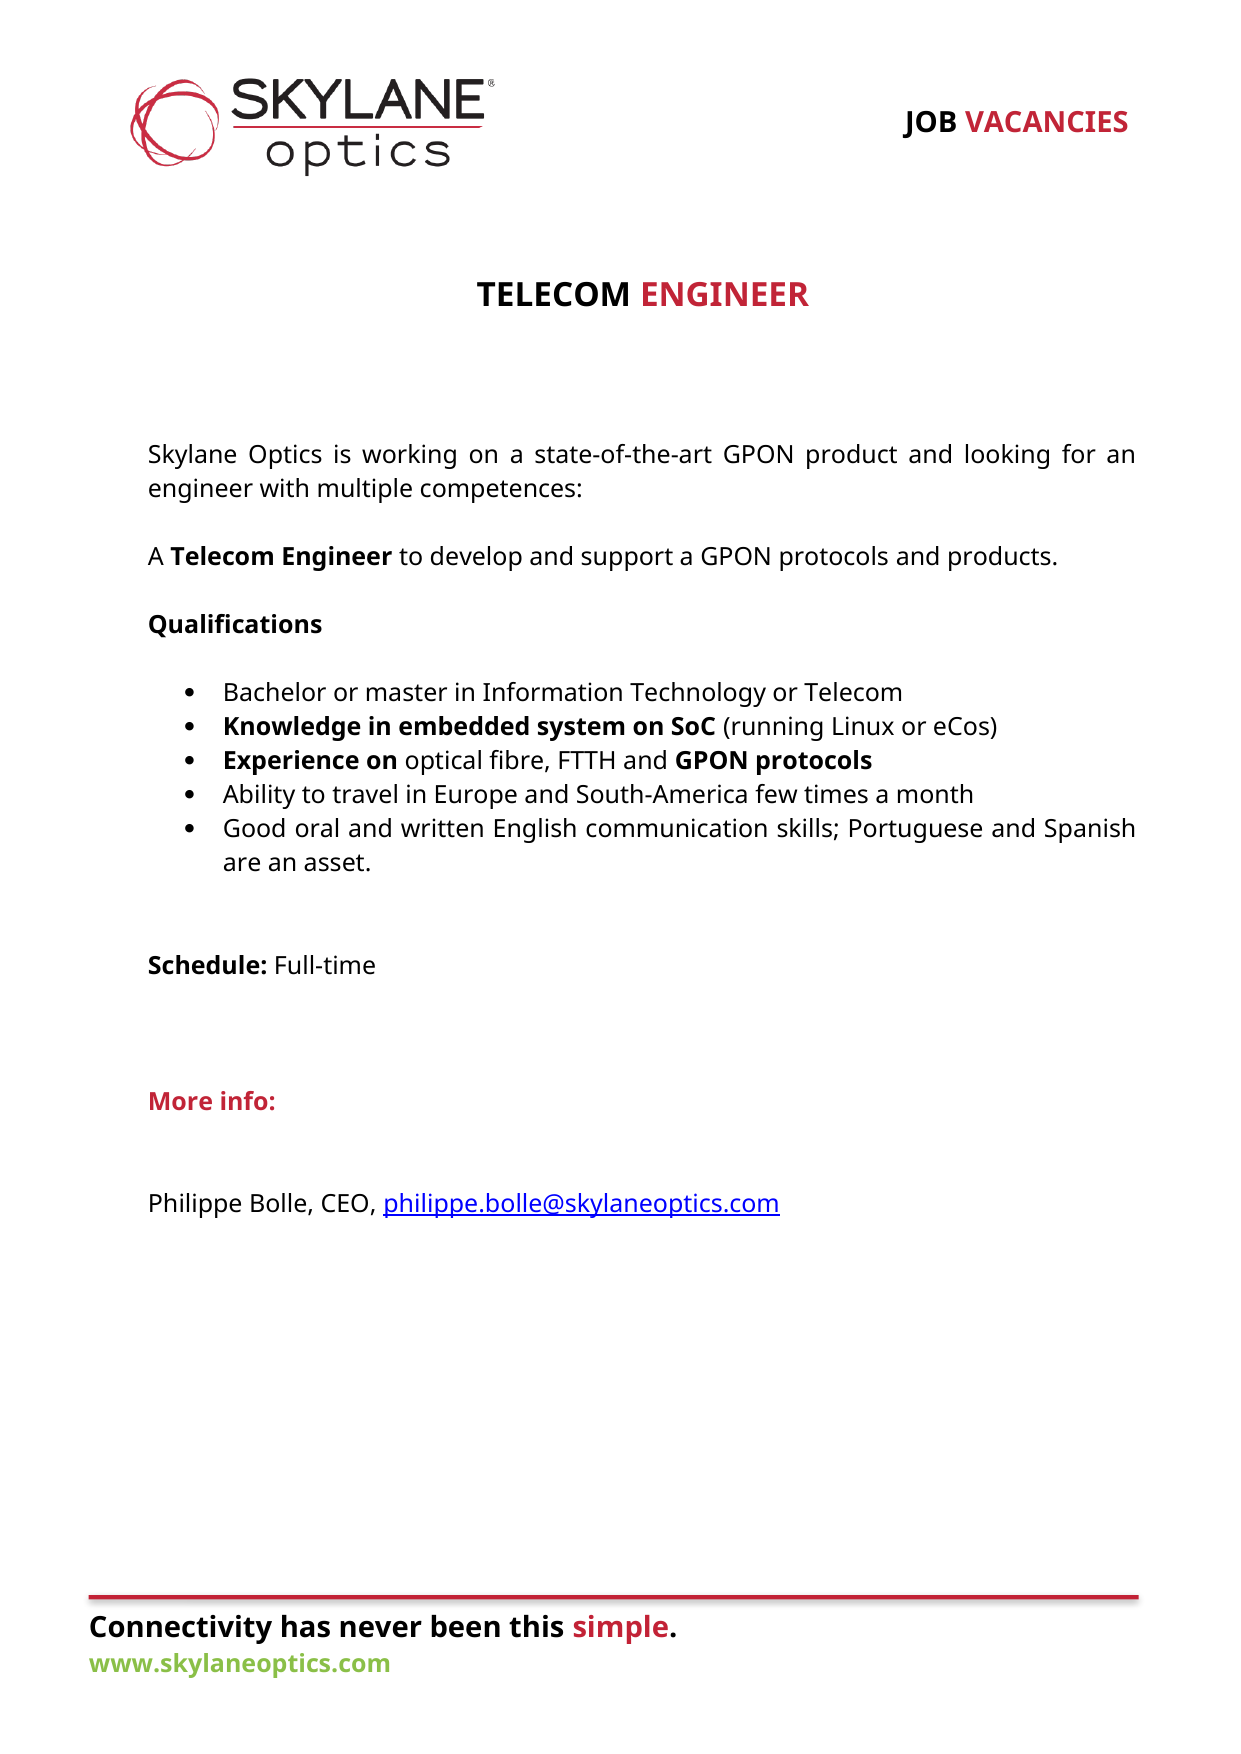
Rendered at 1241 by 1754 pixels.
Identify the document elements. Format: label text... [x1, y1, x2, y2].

text Schedule: Full-time [148, 947, 1138, 981]
text A Telecom Engineer to develop and support a GPON protocols and products. [148, 538, 1138, 573]
text More info: [148, 1083, 1138, 1118]
list Experience on optical fibre, FTTH and GPON protocols [185, 743, 1138, 777]
list Knowledge in embedded system on SoC (running Linux or eCos) [185, 709, 1138, 743]
list Bachelor or master in Information Technology or Telecom [185, 675, 1138, 709]
text Qualifications [89, 573, 1138, 641]
text Skylane Optics is working on a state-of-the-art GPON product and looking for an engineer with multiple competences: [148, 436, 1138, 504]
list Ability to travel in Europe and South-America few times a month [185, 777, 1138, 811]
list Good oral and written English communication skills; Portuguese and Spanish are an asset. [185, 811, 1138, 879]
text TELECOM ENGINEER [148, 270, 1138, 316]
text Philippe Bolle, CEO, philippe.bolle@skylaneoptics.com [148, 1186, 1138, 1220]
